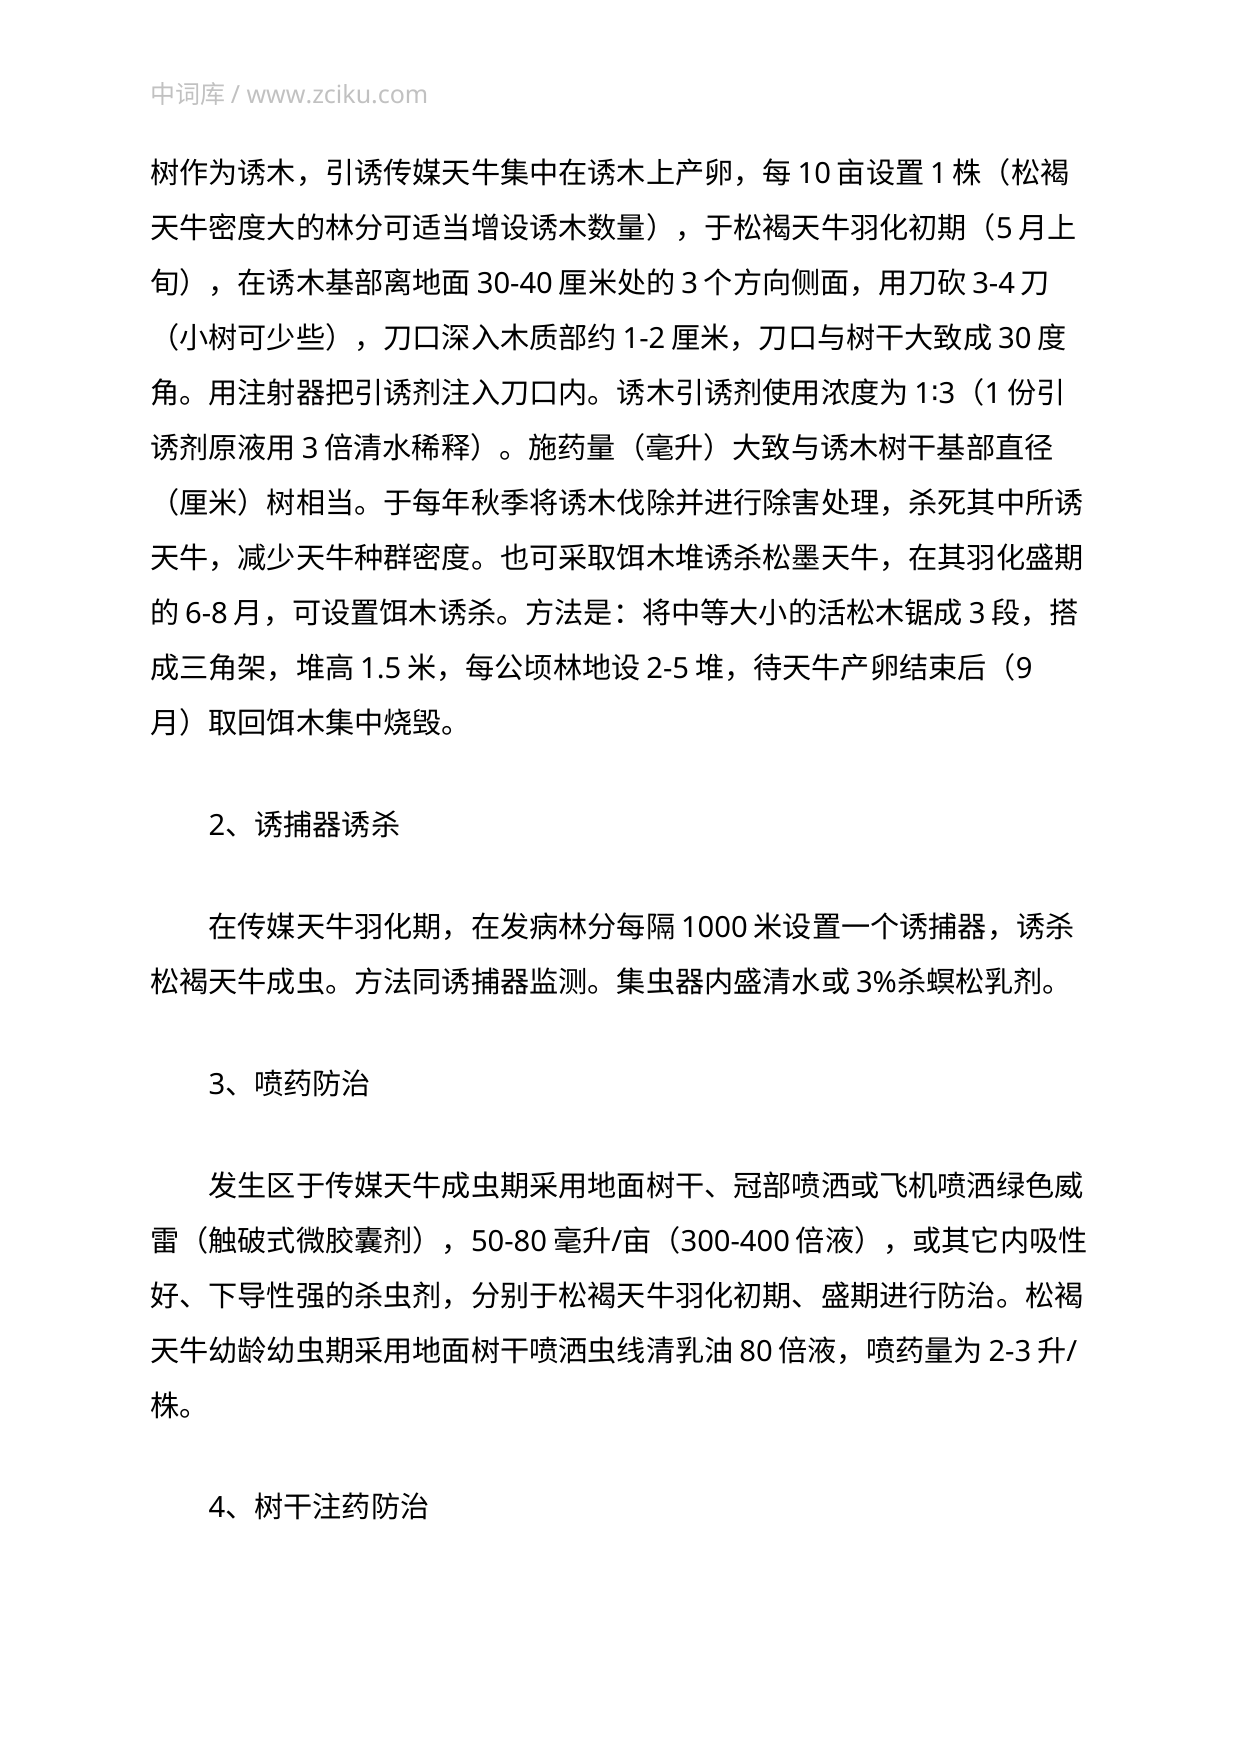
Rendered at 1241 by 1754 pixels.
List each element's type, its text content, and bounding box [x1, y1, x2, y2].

text 4、树干注药防治 [150, 1484, 1090, 1526]
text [150, 150, 1090, 742]
text 在传媒天牛羽化期，在发病林分每隔1000米设置一个诱捕器，诱杀松褐天牛成虫。方法同诱捕器监测。集虫器内盛清水或3%杀螟松乳剂。 [150, 903, 1090, 1001]
text 3、喷药防治 [150, 1061, 1090, 1103]
text 发生区于传媒天牛成虫期采用地面树干、冠部喷洒或飞机喷洒绿色威雷（触破式微胶囊剂），50-80毫升/亩（300-400倍液），或其它内吸性好、下导性强的杀虫剂，分别于松褐天牛羽化初期、盛期进行防治。松褐天牛幼龄幼虫期采用地面树干喷洒虫线清乳油80倍液，喷药量为2-3升/株。 [150, 1162, 1090, 1424]
text 2、诱捕器诱杀 [150, 802, 1090, 844]
